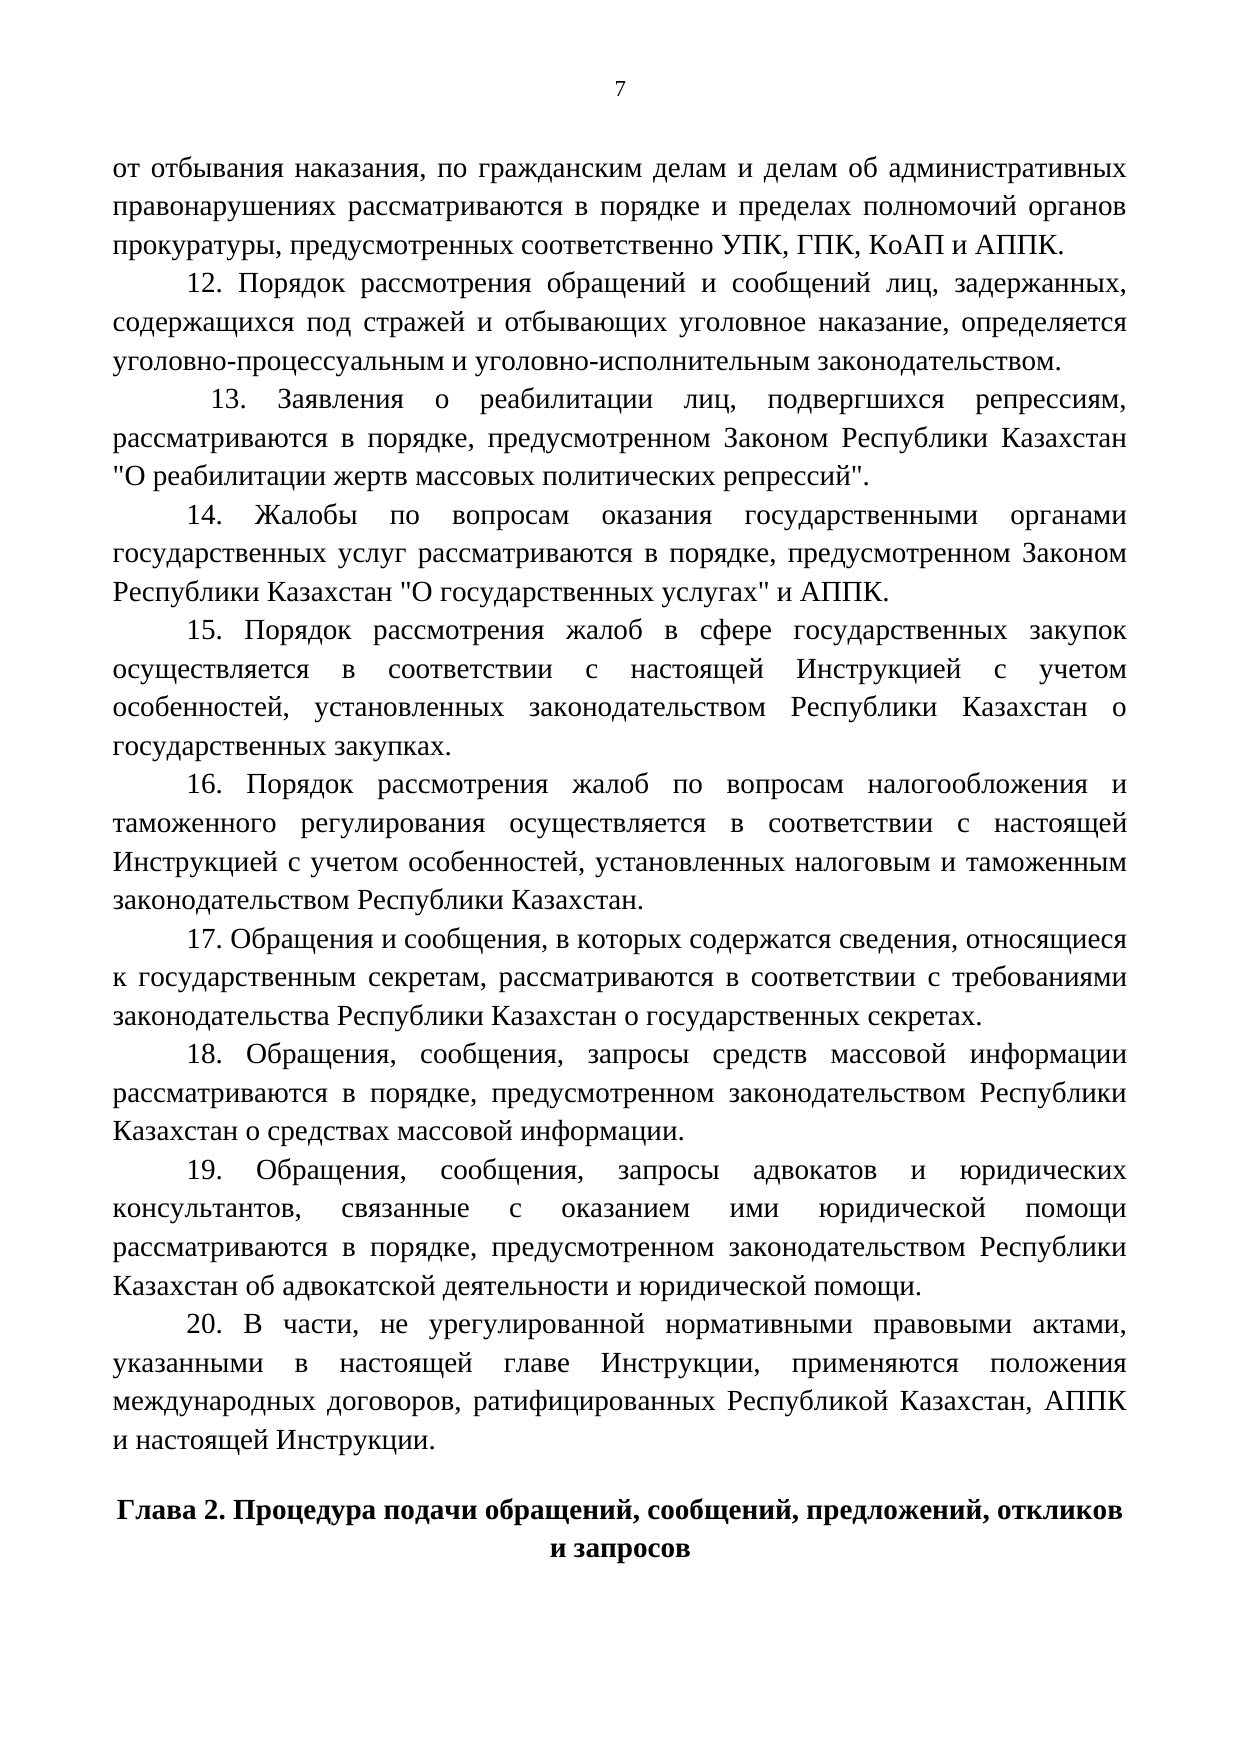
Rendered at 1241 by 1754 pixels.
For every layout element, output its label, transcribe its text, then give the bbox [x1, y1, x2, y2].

text 15. Порядок рассмотрения жалоб в сфере государственных закупок осуществляется в соответствии с настоящей Инструкцией с учетом особенностей, установленных законодательством Республики Казахстан о государственных закупках. [112, 612, 1128, 762]
text 20. В части, не урегулированной нормативными правовыми актами, указанными в настоящей главе Инструкции, применяются положения международных договоров, ратифицированных Республикой Казахстан, АППК и настоящей Инструкции. [112, 1306, 1128, 1455]
text 18. Обращения, сообщения, запросы средств массовой информации рассматриваются в порядке, предусмотренном законодательством Республики Казахстан о средствах массовой информации. [112, 1036, 1128, 1147]
text 13. Заявления о реабилитации лиц, подвергшихся репрессиям, рассматриваются в порядке, предусмотренном Законом Республики Казахстан "О реабилитации жертв массовых политических репрессий". [112, 381, 1128, 492]
text 19. Обращения, сообщения, запросы адвокатов и юридических консультантов, связанные с оказанием ими юридической помощи рассматриваются в порядке, предусмотренном законодательством Республики Казахстан об адвокатской деятельности и юридической помощи. [112, 1152, 1128, 1301]
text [112, 150, 1128, 261]
text 12. Порядок рассмотрения обращений и сообщений лиц, задержанных, содержащихся под стражей и отбывающих уголовное наказание, определяется уголовно-процессуальным и уголовно-исполнительным законодательством. [112, 266, 1128, 376]
text 17. Обращения и сообщения, в которых содержатся сведения, относящиеся к государственным секретам, рассматриваются в соответствии с требованиями законодательства Республики Казахстан о государственных секретах. [112, 921, 1128, 1031]
text 16. Порядок рассмотрения жалоб по вопросам налогообложения и таможенного регулирования осуществляется в соответствии с настоящей Инструкцией с учетом особенностей, установленных налоговым и таможенным законодательством Республики Казахстан. [112, 767, 1128, 916]
text 14. Жалобы по вопросам оказания государственными органами государственных услуг рассматриваются в порядке, предусмотренном Законом Республики Казахстан "О государственных услугах" и АППК. [112, 497, 1128, 607]
text Глава 2. Процедура подачи обращений, сообщений, предложений, откликов и запросов [112, 1492, 1128, 1564]
